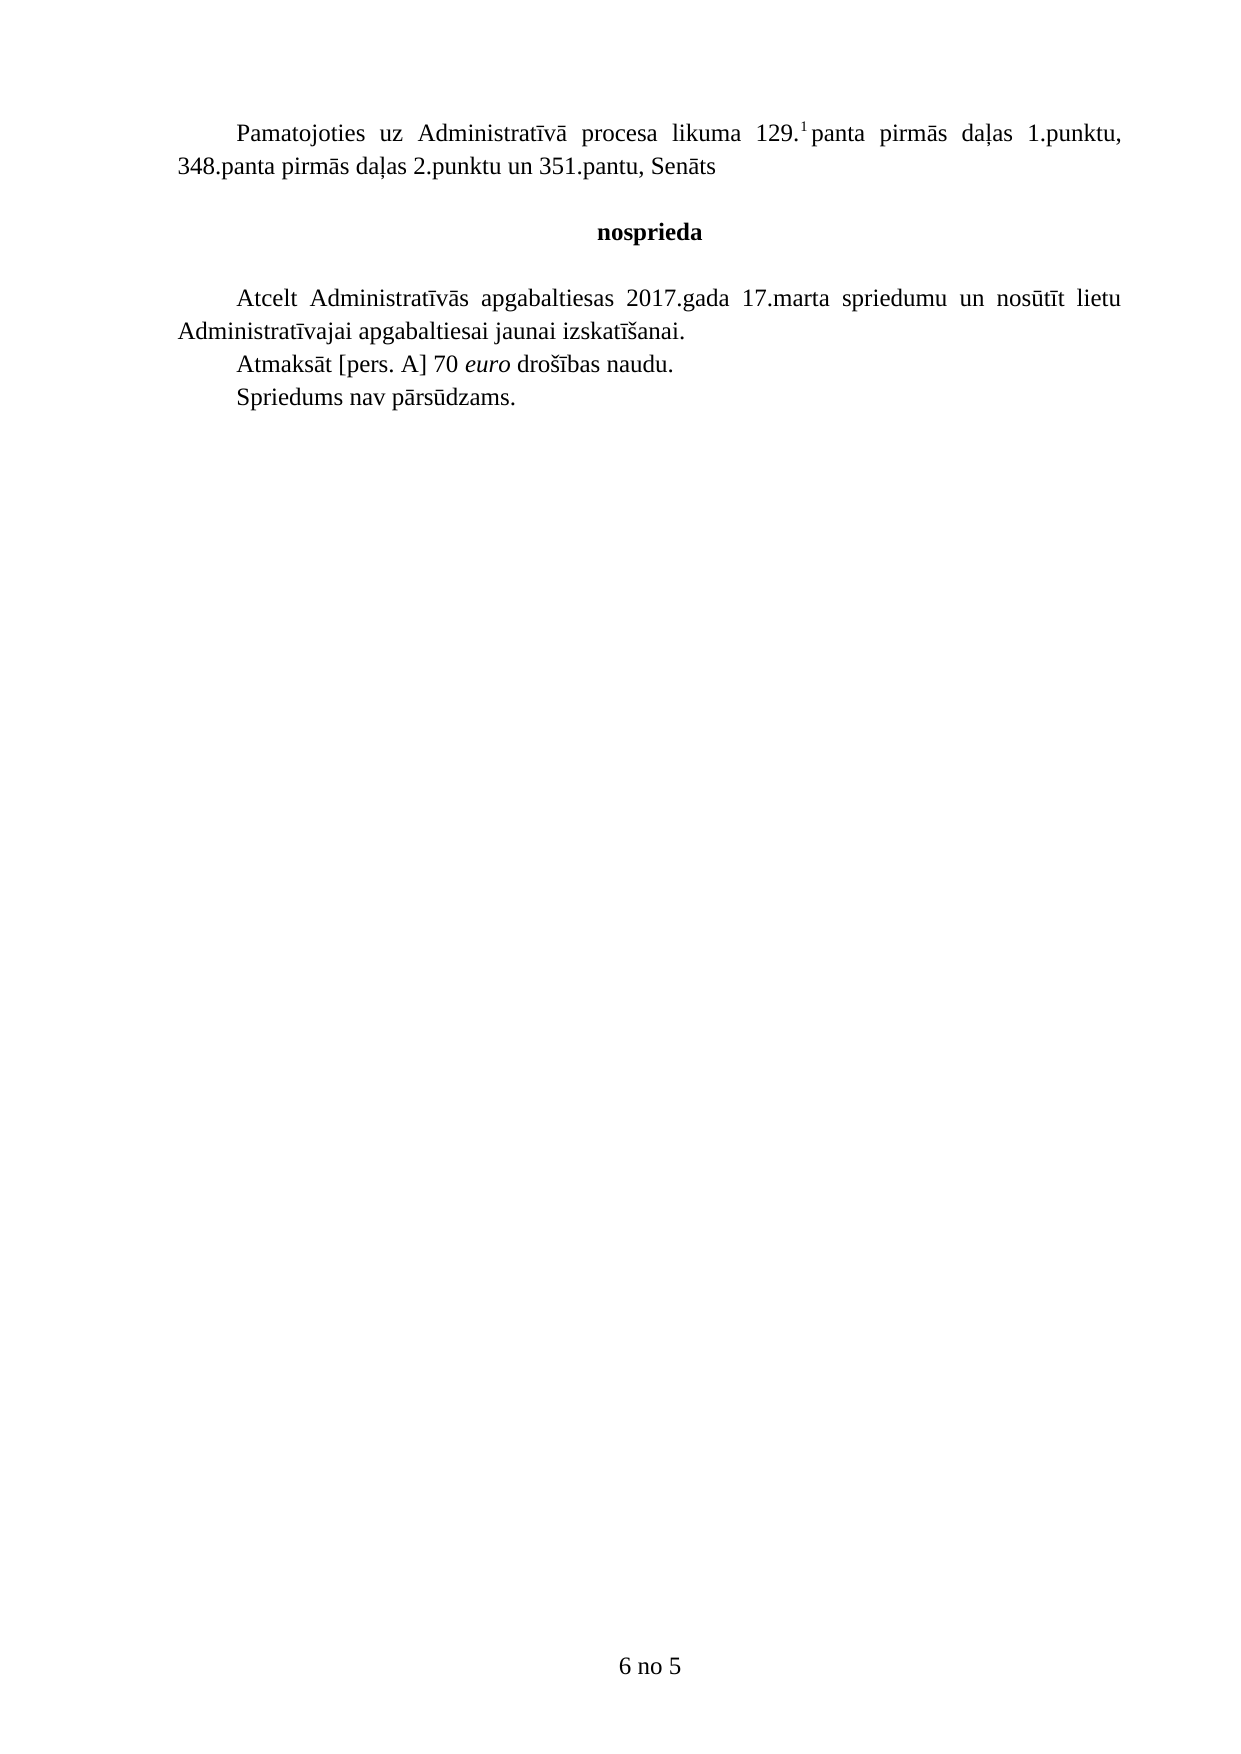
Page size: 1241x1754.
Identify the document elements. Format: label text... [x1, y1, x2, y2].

text Spriedums nav pārsūdzams. [177, 382, 1122, 411]
text nosprieda [177, 217, 1122, 246]
text Pamatojoties uz Administratīvā procesa likuma 129.1 panta pirmās daļas 1.punktu, 348.panta pirmās daļas 2.punktu un 351.pantu, Senāts [177, 118, 1122, 180]
text Atmaksāt [pers. A] 70 euro drošības naudu. [177, 349, 1122, 378]
text Atcelt Administratīvās apgabaltiesas 2017.gada 17.marta spriedumu un nosūtīt lietu Administratīvajai apgabaltiesai jaunai izskatīšanai. [177, 283, 1122, 345]
